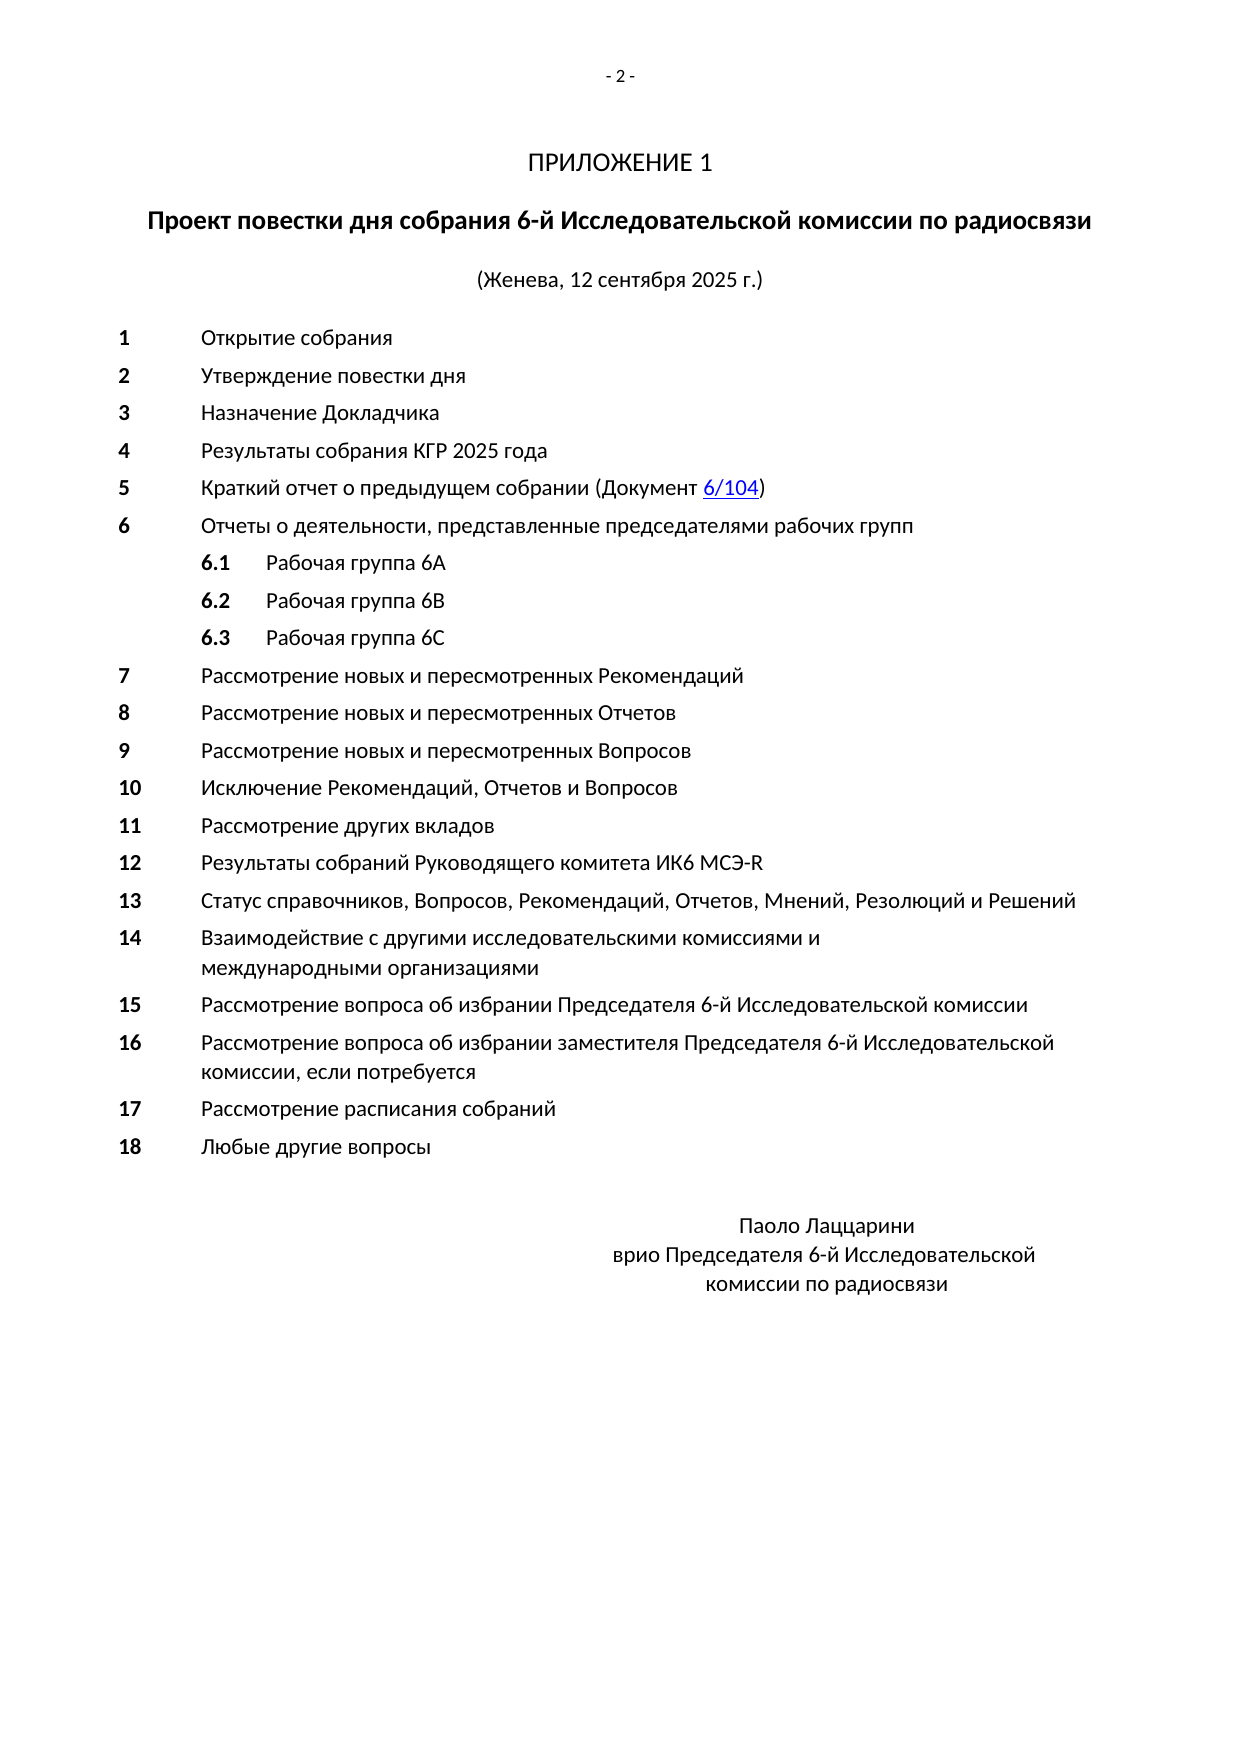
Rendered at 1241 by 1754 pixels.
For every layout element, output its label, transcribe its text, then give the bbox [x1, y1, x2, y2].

text 5 Краткий отчет о предыдущем собрании (Документ ) [118, 472, 1122, 502]
text 11 Рассмотрение других вкладов [118, 810, 1122, 839]
text 12 Результаты собраний Руководящего комитета ИК6 МСЭ-R [118, 847, 1122, 877]
text 8 Рассмотрение новых и пересмотренных Отчетов [118, 697, 1122, 727]
text 17 Рассмотрение расписания собраний [118, 1093, 1122, 1122]
text 7 Рассмотрение новых и пересмотренных Рекомендаций [118, 660, 1122, 689]
text Паоло Лаццарини врио Председателя 6-й Исследовательской комиссии по радиосвязи [118, 1210, 1122, 1297]
text 2 Утверждение повестки дня [118, 360, 1122, 389]
text 6.3 Рабочая группа 6С [201, 622, 1122, 652]
text 4 Результаты собрания КГР 2025 года [118, 435, 1122, 464]
text 6 Отчеты о деятельности, представленные председателями рабочих групп [118, 510, 1122, 539]
text Приложение 1 [118, 145, 1122, 178]
text 16 Рассмотрение вопроса об избрании заместителя Председателя 6-й Исследовательской комиссии, если потребуется [118, 1027, 1122, 1085]
title Проект повестки дня собрания 6-й Исследовательской комиссии по радиосвязи [118, 203, 1122, 236]
text 14 Взаимодействие с другими исследовательскими комиссиями и международными организациями [118, 922, 1122, 981]
text 3 Назначение Докладчика [118, 397, 1122, 427]
text 6.2 Рабочая группа 6В [201, 585, 1122, 614]
text (Женева, 12 сентября 2025 г.) [118, 265, 1122, 293]
text 9 Рассмотрение новых и пересмотренных Вопросов [118, 735, 1122, 764]
text 10 Исключение Рекомендаций, Отчетов и Вопросов [118, 772, 1122, 802]
text 13 Статус справочников, Вопросов, Рекомендаций, Отчетов, Мнений, Резолюций и Решений [118, 885, 1122, 914]
text 1 Открытие собрания [118, 322, 1122, 352]
text 15 Рассмотрение вопроса об избрании Председателя 6-й Исследовательской комиссии [118, 989, 1122, 1018]
text 18 Любые другие вопросы [118, 1131, 1122, 1160]
text 6.1 Рабочая группа 6A [201, 547, 1122, 577]
